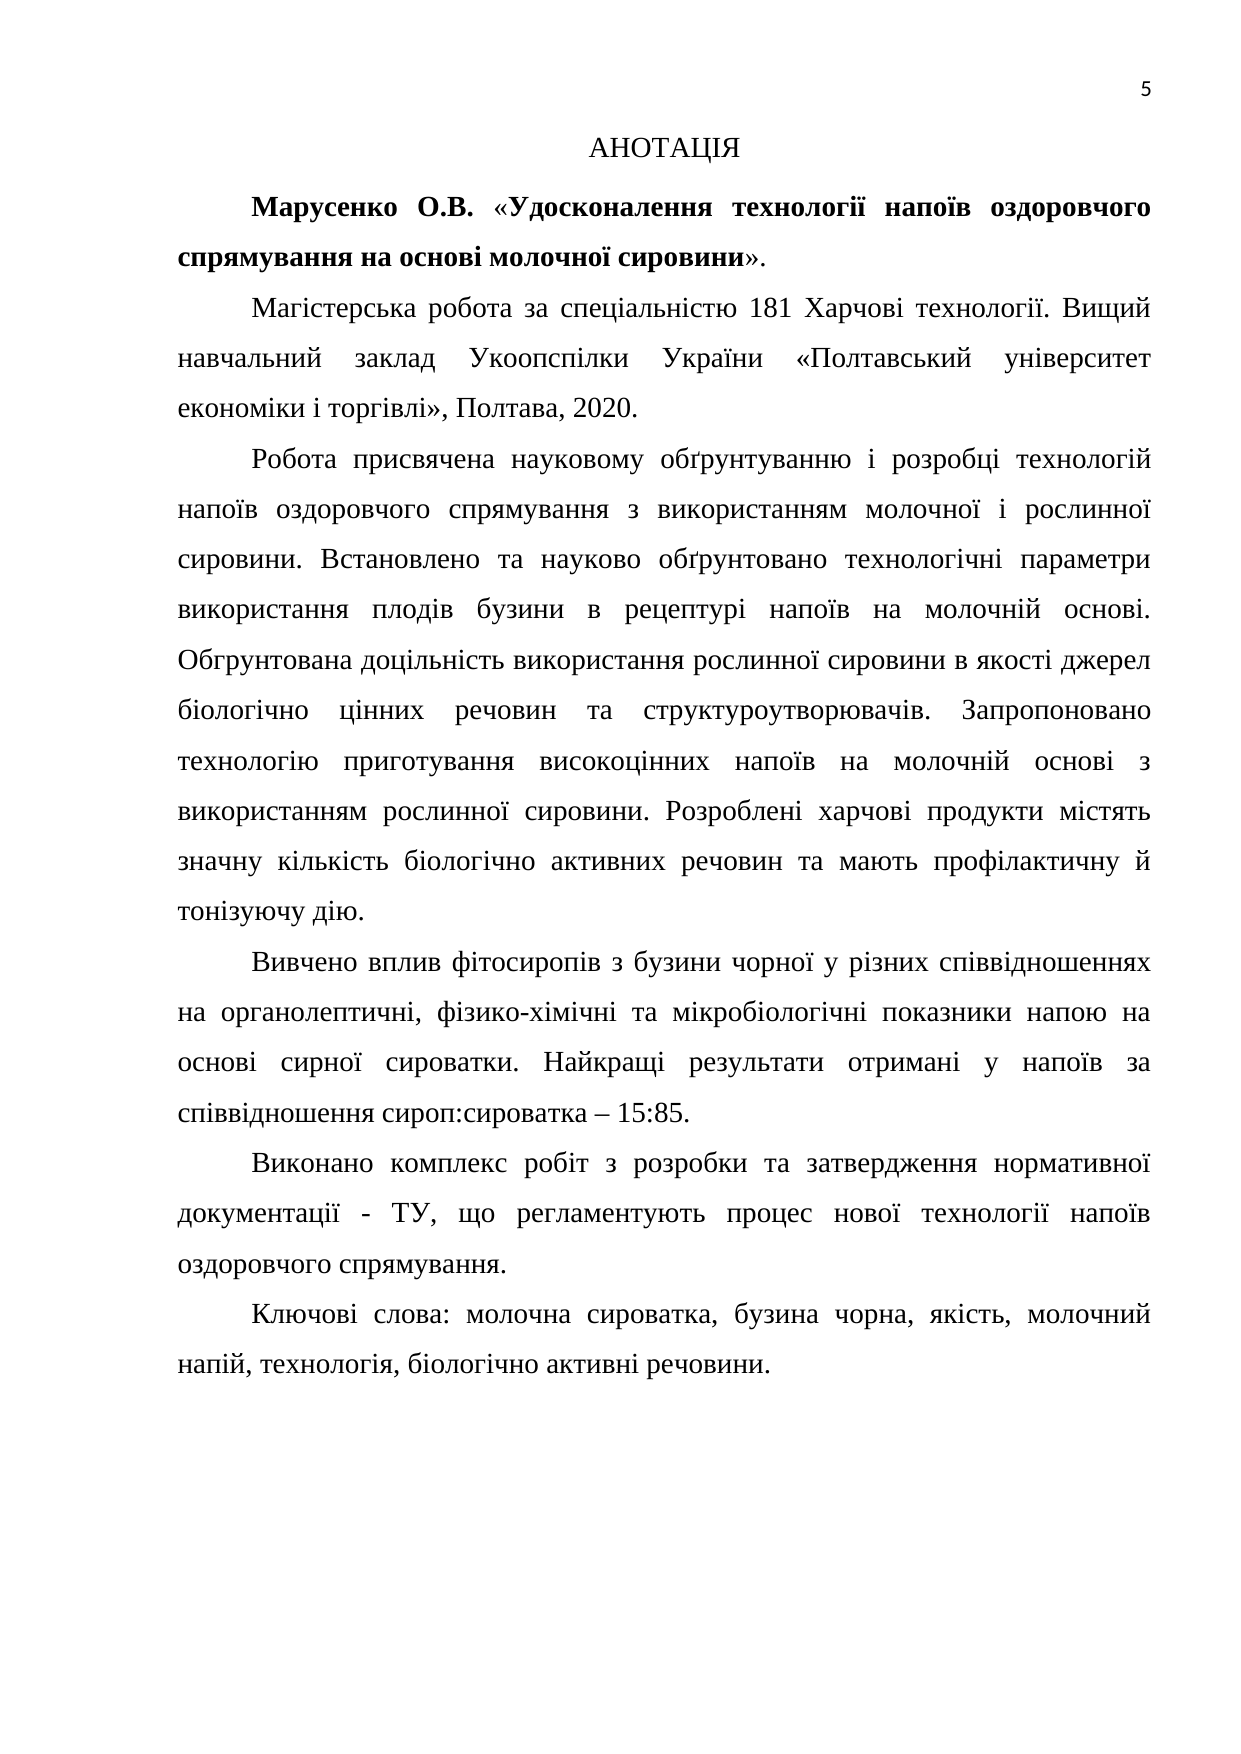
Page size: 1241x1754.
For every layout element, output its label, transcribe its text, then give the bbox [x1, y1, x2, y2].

text Виконано комплекс робіт з розробки та затвердження нормативної документації - ТУ, що регламентують процес нової технології напоїв оздоровчого спрямування. [177, 1145, 1152, 1279]
text Марусенко О.В. «Удосконалення технології напоїв оздоровчого спрямування на основі молочної сировини». [177, 189, 1152, 273]
text АНОТАЦІЯ [177, 130, 1152, 163]
text Ключові слова: молочна сироватка, бузина чорна, якість, молочний напій, технологія, біологічно активні речовини. [177, 1296, 1152, 1380]
text Вивчено вплив фітосиропів з бузини чорної у різних співвідношеннях на органолептичні, фізико-хімічні та мікробіологічні показники напою на основі сирної сироватки. Найкращі результати отримані у напоїв за співвідношення сироп:сироватка – 15:85. [177, 944, 1152, 1128]
text Робота присвячена науковому обґрунтуванню і розробці технологій напоїв оздоровчого спрямування з використанням молочної і рослинної сировини. Встановлено та науково обґрунтовано технологічні параметри використання плодів бузини в рецептурі напоїв на молочній основі. Обгрунтована доцільність використання рослинної сировини в якості джерел біологічно цінних речовин та структуроутворювачів. Запропоновано технологію приготування високоцінних напоїв на молочній основі з використанням рослинної сировини. Розроблені харчові продукти містять значну кількість біологічно активних речовин та мають профілактичну й тонізуючу дію. [177, 441, 1152, 927]
text Магістерська робота за спеціальністю 181 Харчові технології. Вищий навчальний заклад Укоопспілки України «Полтавський університет економіки і торгівлі», Полтава, 2020. [177, 290, 1152, 424]
